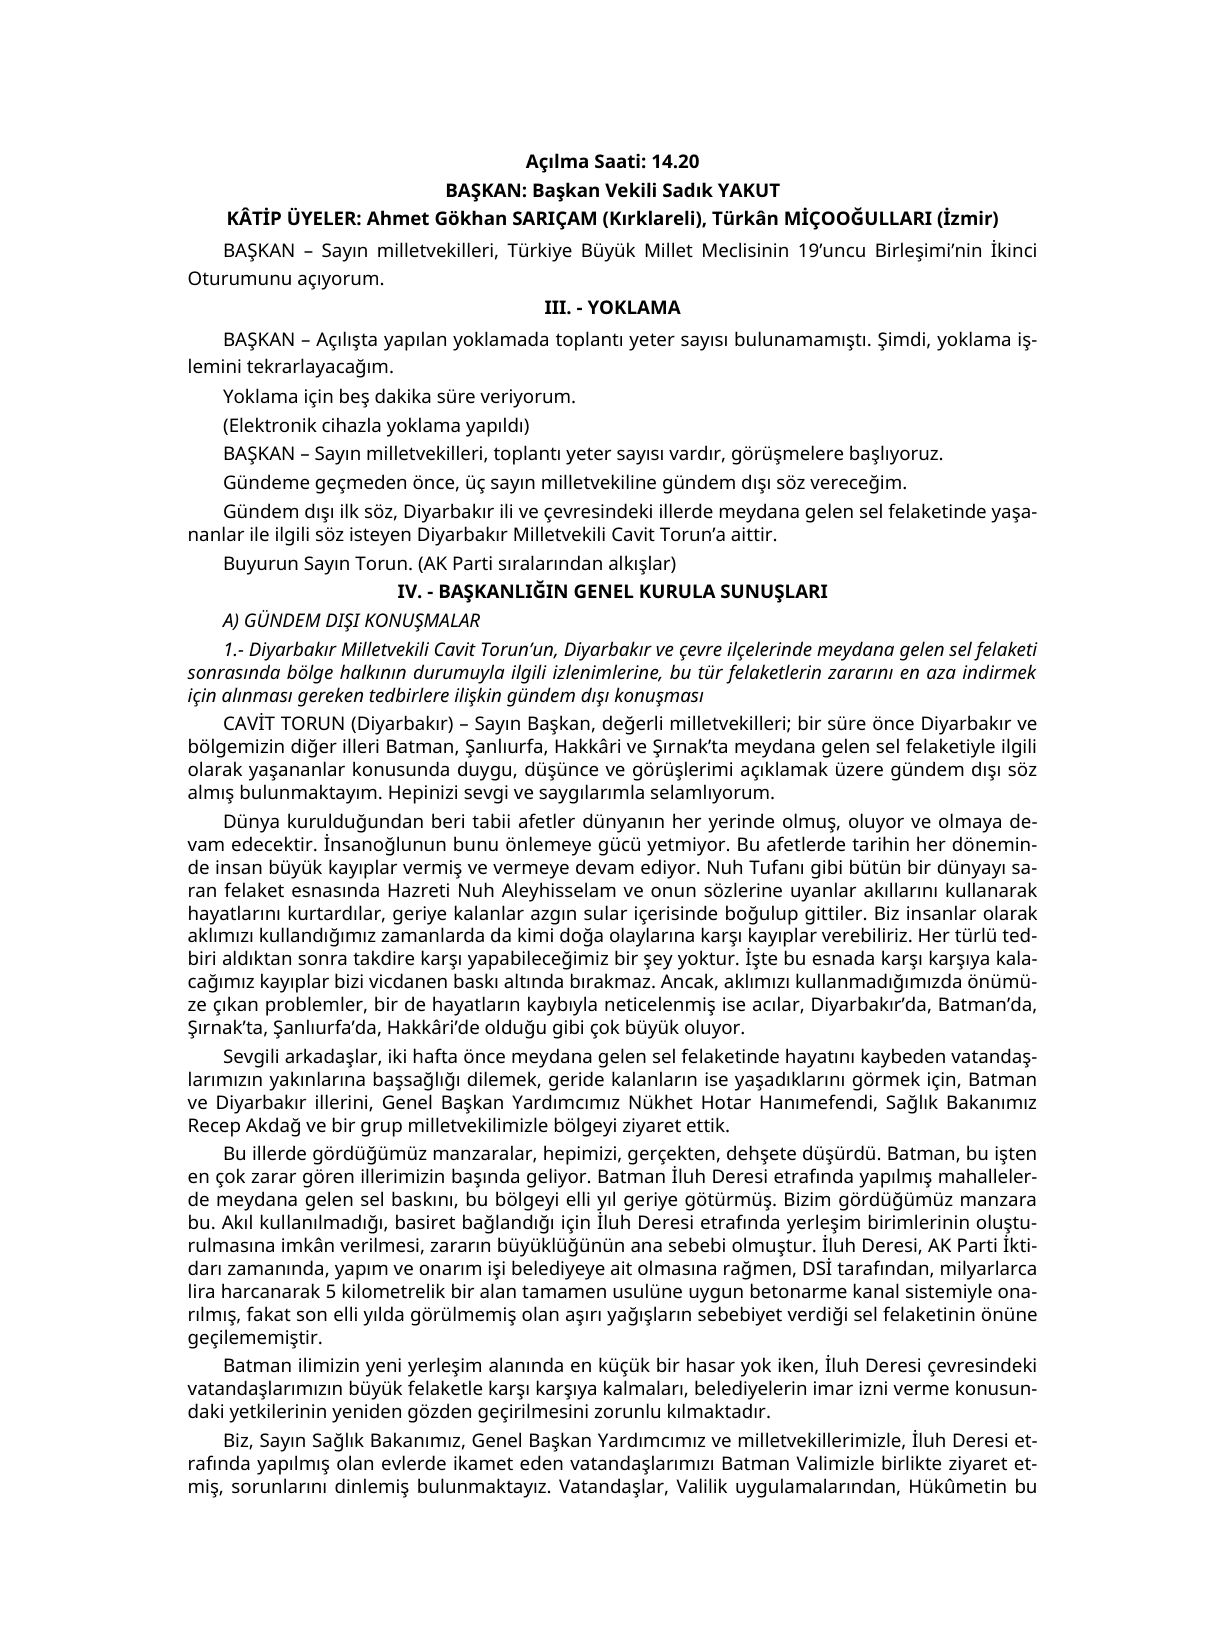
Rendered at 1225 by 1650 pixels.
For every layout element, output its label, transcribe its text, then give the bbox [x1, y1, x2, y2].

text Gündeme geçmeden önce, üç sayın milletvekiline gündem dışı söz vereceğim. [187, 471, 1037, 494]
text Buyurun Sayın Torun. (AK Parti sıralarından alkışlar) [187, 552, 1037, 574]
text BAŞKAN – Açılışta yapılan yoklamada toplantı yeter sayısı bulunamamıştı. Şimdi, yoklama işlemini tekrarlayacağım. [187, 325, 1037, 379]
text BAŞKAN: Başkan Vekili Sadık YAKUT [187, 179, 1037, 202]
text Batman ilimizin yeni yerleşim alanında en küçük bir hasar yok iken, İluh Deresi çevresindeki vatandaşlarımızın büyük felaketle karşı karşıya kalmaları, belediyelerin imar izni verme konusundaki yetkilerinin yeniden gözden geçirilmesini zorunlu kılmaktadır. [187, 1354, 1037, 1423]
text CAVİT TORUN (Diyarbakır) – Sayın Başkan, değerli milletvekilleri; bir süre önce Diyarbakır ve bölgemizin diğer illeri Batman, Şanlıurfa, Hakkâri ve Şırnak’ta meydana gelen sel felaketiyle ilgili olarak yaşananlar konusunda duygu, düşünce ve görüşlerimi açıklamak üzere gündem dışı söz almış bulunmaktayım. Hepinizi sevgi ve saygılarımla selamlıyorum. [187, 712, 1037, 804]
text Bu illerde gördüğümüz manzaralar, hepimizi, gerçekten, dehşete düşürdü. Batman, bu işten en çok zarar gören illerimizin başında geliyor. Batman İluh Deresi etrafında yapılmış mahallelerde meydana gelen sel baskını, bu bölgeyi elli yıl geriye götürmüş. Bizim gördüğümüz manzara bu. Akıl kullanılmadığı, basiret bağlandığı için İluh Deresi etrafında yerleşim birimlerinin oluşturulmasına imkân verilmesi, zararın büyüklüğünün ana sebebi olmuştur. İluh Deresi, AK Parti İktidarı zamanında, yapım ve onarım işi belediyeye ait olmasına rağmen, DSİ tarafından, milyarlarca lira harcanarak 5 kilometrelik bir alan tamamen usulüne uygun betonarme kanal sistemiyle onarılmış, fakat son elli yılda görülmemiş olan aşırı yağışların sebebiyet verdiği sel felaketinin önüne geçilememiştir. [187, 1142, 1037, 1349]
text Dünya kurulduğundan beri tabii afetler dünyanın her yerinde olmuş, oluyor ve olmaya devam edecektir. İnsanoğlunun bunu önlemeye gücü yetmiyor. Bu afetlerde tarihin her döneminde insan büyük kayıplar vermiş ve vermeye devam ediyor. Nuh Tufanı gibi bütün bir dünyayı saran felaket esnasında Hazreti Nuh Aleyhisselam ve onun sözlerine uyanlar akıllarını kullanarak hayatlarını kurtardılar, geriye kalanlar azgın sular içerisinde boğulup gittiler. Biz insanlar olarak aklımızı kullandığımız zamanlarda da kimi doğa olaylarına karşı kayıplar verebiliriz. Her türlü tedbiri aldıktan sonra takdire karşı yapabileceğimiz bir şey yoktur. İşte bu esnada karşı karşıya kalacağımız kayıplar bizi vicdanen baskı altında bırakmaz. Ancak, aklımızı kullanmadığımızda önümüze çıkan problemler, bir de hayatların kaybıyla neticelenmiş ise acılar, Diyarbakır’da, Batman’da, Şırnak’ta, Şanlıurfa’da, Hakkâri’de olduğu gibi çok büyük oluyor. [187, 810, 1037, 1039]
text A) GÜNDEM DIŞI KONUŞMALAR [187, 609, 1037, 632]
text KÂTİP ÜYELER: Ahmet Gökhan SARIÇAM (Kırklareli), Türkân MİÇOOĞULLARI (İzmir) [187, 207, 1037, 230]
text Gündem dışı ilk söz, Diyarbakır ili ve çevresindeki illerde meydana gelen sel felaketinde yaşananlar ile ilgili söz isteyen Diyarbakır Milletvekili Cavit Torun’a aittir. [187, 500, 1037, 546]
text III. - YOKLAMA [187, 296, 1037, 319]
text Yoklama için beş dakika süre veriyorum. [187, 385, 1037, 408]
text Açılma Saati: 14.20 [187, 150, 1037, 173]
text IV. - BAŞKANLIĞIN GENEL KURULA SUNUŞLARI [187, 580, 1037, 603]
text Sevgili arkadaşlar, iki hafta önce meydana gelen sel felaketinde hayatını kaybeden vatandaşlarımızın yakınlarına başsağlığı dilemek, geride kalanların ise yaşadıklarını görmek için, Batman ve Diyarbakır illerini, Genel Başkan Yardımcımız Nükhet Hotar Hanımefendi, Sağlık Bakanımız Recep Akdağ ve bir grup milletvekilimizle bölgeyi ziyaret ettik. [187, 1045, 1037, 1137]
text BAŞKAN – Sayın milletvekilleri, Türkiye Büyük Millet Meclisinin 19’uncu Birleşimi’nin İkinci Oturumunu açıyorum. [187, 236, 1037, 290]
text 1.- Diyarbakır Milletvekili Cavit Torun’un, Diyarbakır ve çevre ilçelerinde meydana gelen sel felaketi sonrasında bölge halkının durumuyla ilgili izlenimlerine, bu tür felaketlerin zararını en aza indirmek için alınması gereken tedbirlere ilişkin gündem dışı konuşması [187, 638, 1037, 707]
text BAŞKAN – Sayın milletvekilleri, toplantı yeter sayısı vardır, görüşmelere başlıyoruz. [187, 442, 1037, 465]
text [187, 1429, 1037, 1498]
text (Elektronik cihazla yoklama yapıldı) [187, 414, 1037, 437]
